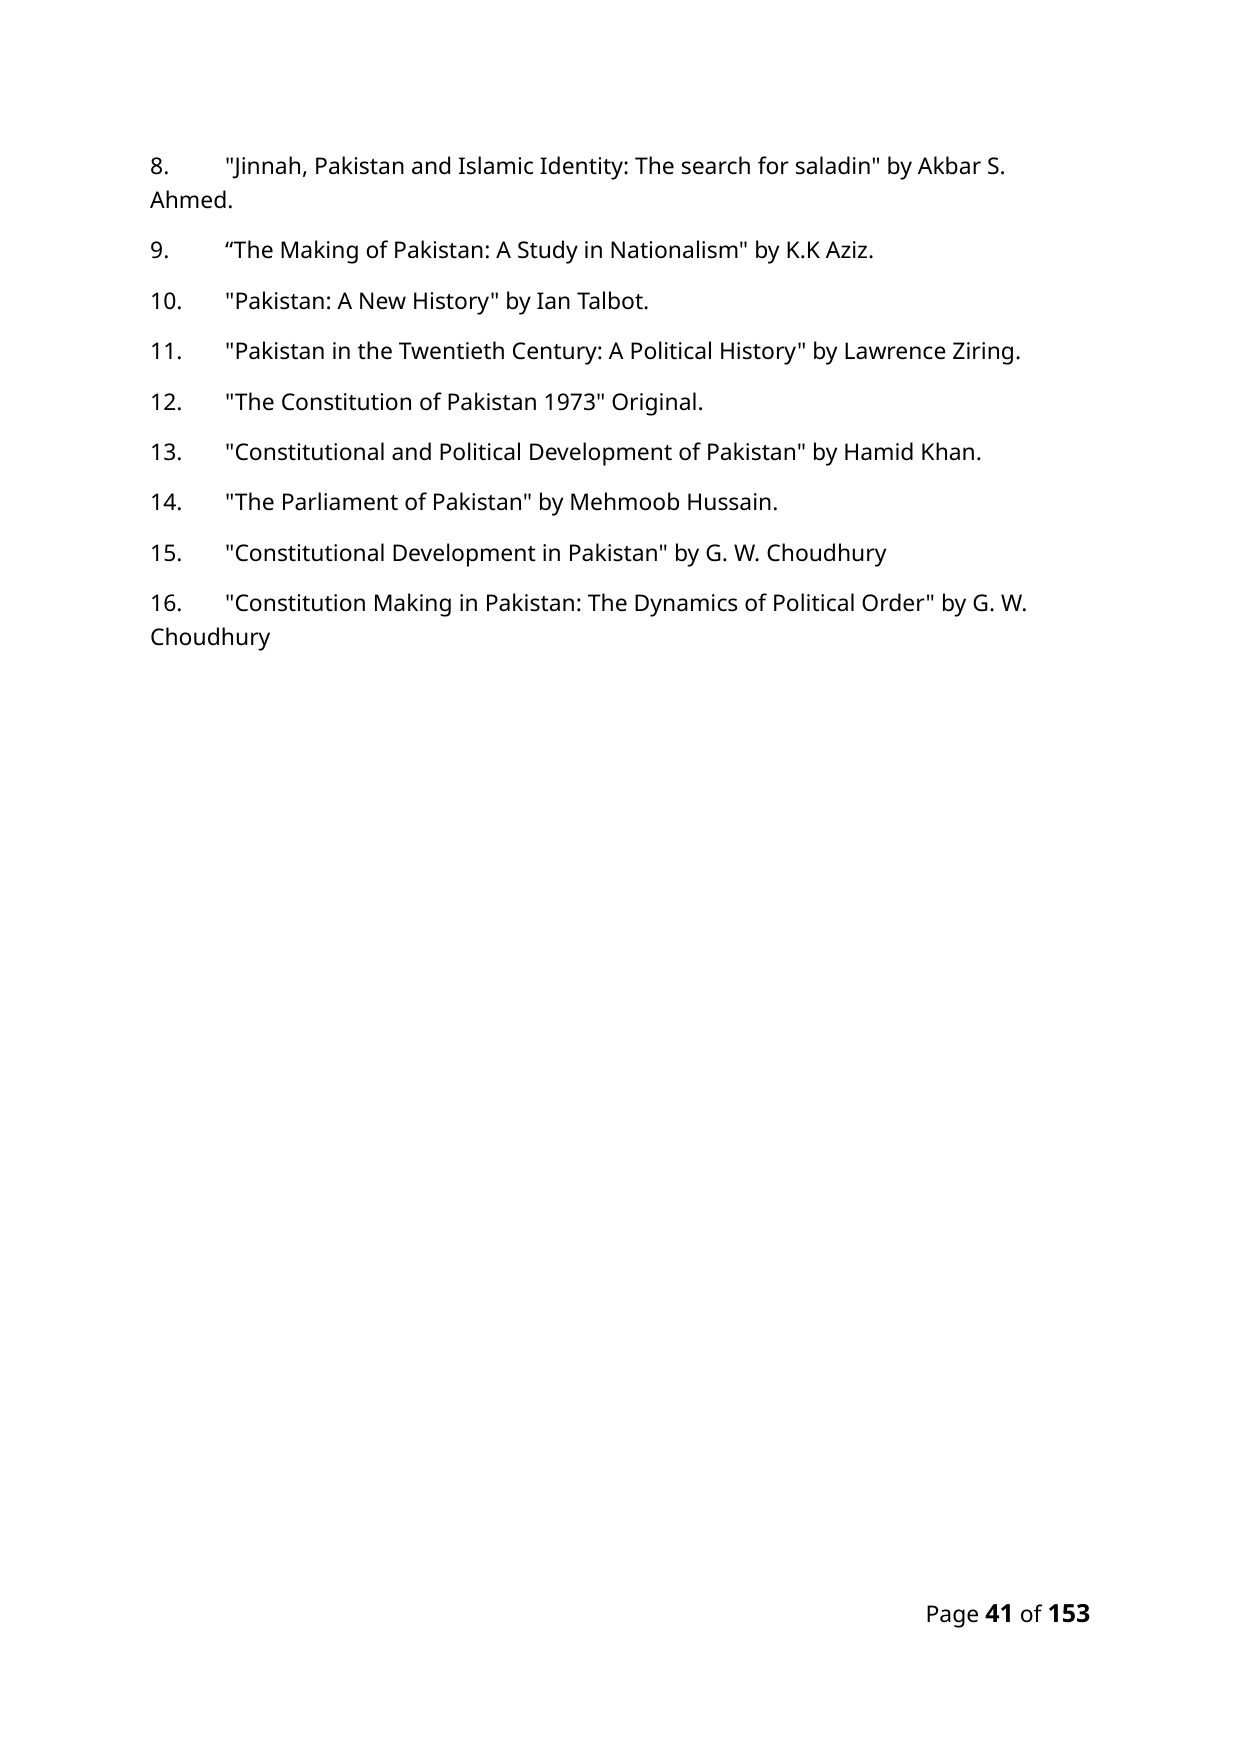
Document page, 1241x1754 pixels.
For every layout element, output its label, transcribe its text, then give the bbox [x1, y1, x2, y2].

text 12. "The Constitution of Pakistan 1973" Original. [150, 385, 1090, 417]
text 11. "Pakistan in the Twentieth Century: A Political History" by Lawrence Ziring. [150, 335, 1090, 366]
text 9. “The Making of Pakistan: A Study in Nationalism" by K.K Aziz. [150, 234, 1090, 265]
text 15. "Constitutional Development in Pakistan" by G. W. Choudhury [150, 537, 1090, 568]
text 16. "Constitution Making in Pakistan: The Dynamics of Political Order" by G. W. Choudhury [150, 587, 1090, 652]
text 10. "Pakistan: A New History" by Ian Talbot. [150, 284, 1090, 316]
text 13. "Constitutional and Political Development of Pakistan" by Hamid Khan. [150, 436, 1090, 467]
text 8. "Jinnah, Pakistan and Islamic Identity: The search for saladin" by Akbar S. Ahmed. [150, 150, 1090, 215]
text 14. "The Parliament of Pakistan" by Mehmoob Hussain. [150, 486, 1090, 517]
